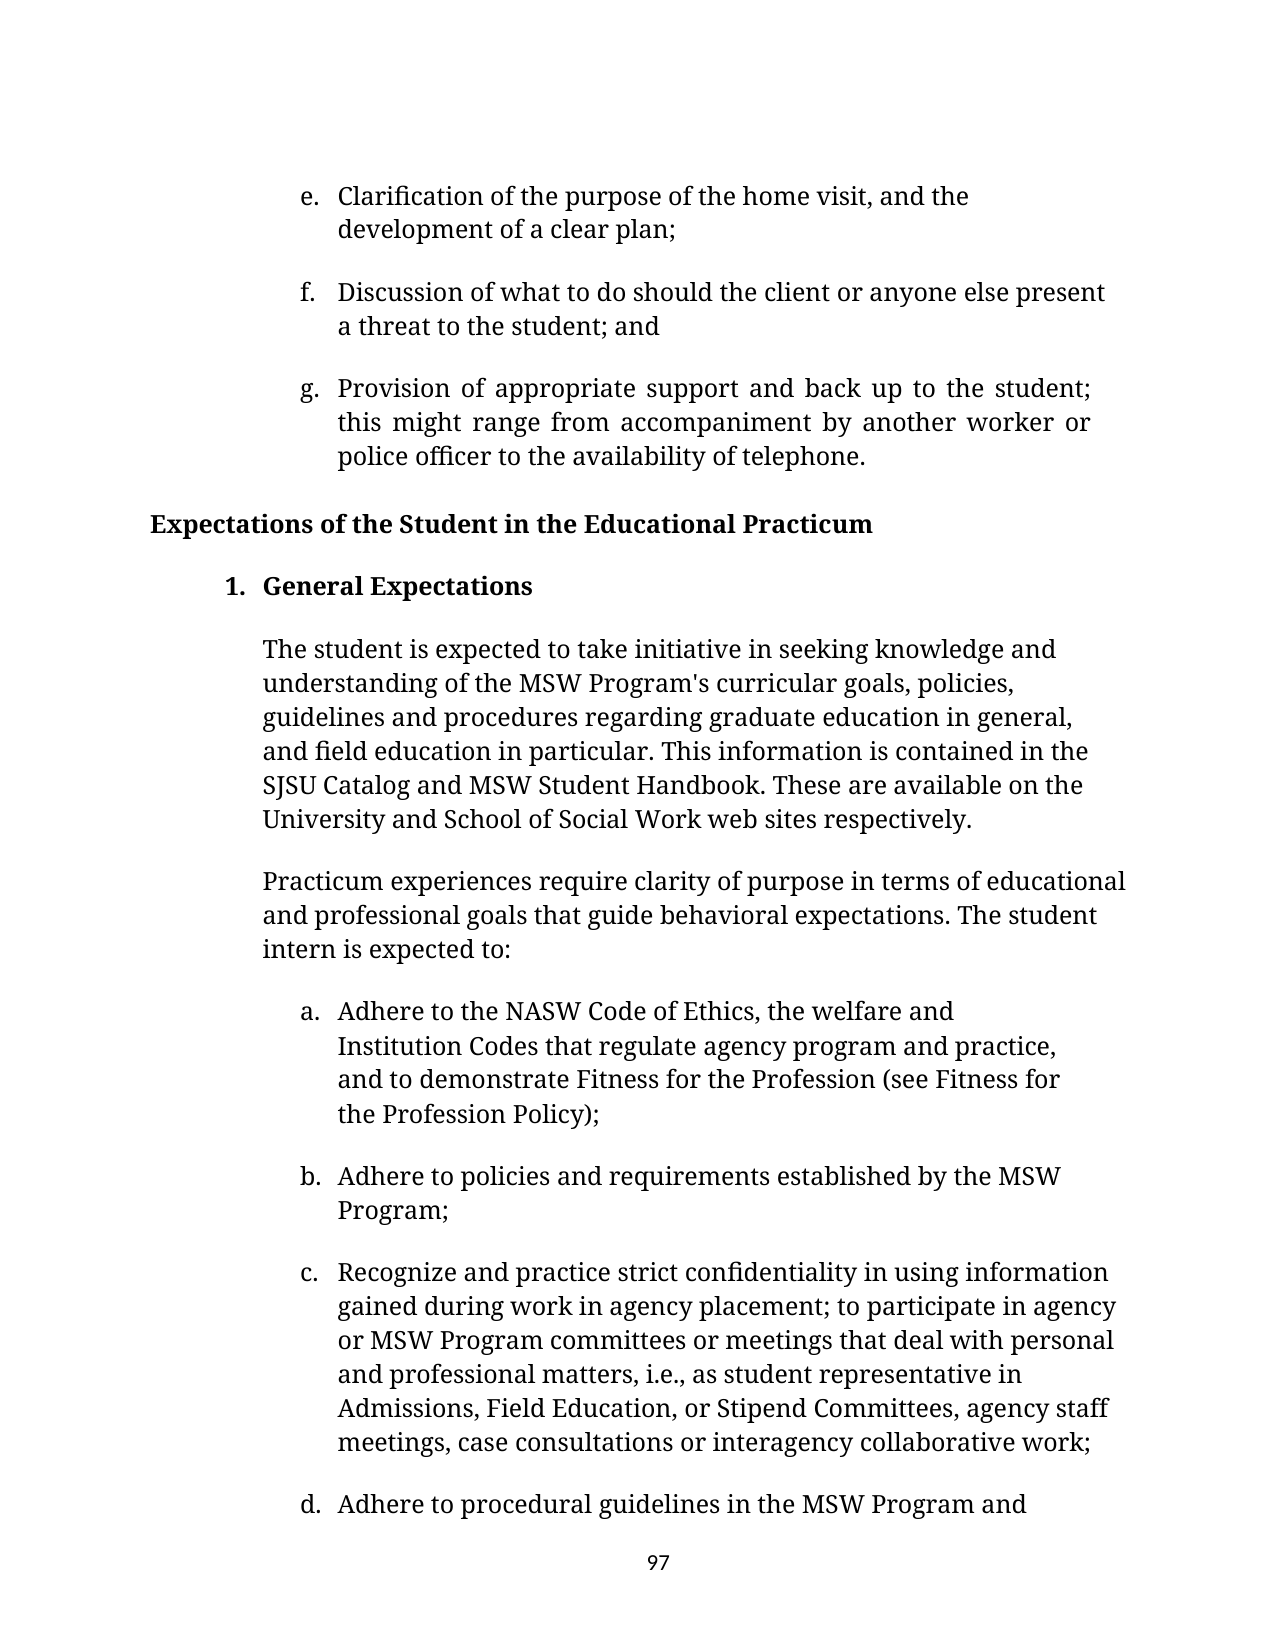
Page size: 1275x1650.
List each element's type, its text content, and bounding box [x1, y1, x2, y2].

list Recognize and practice strict confidentiality in using information gained during work in agency placement; to participate in agency or MSW Program committees or meetings that deal with personal and professional matters, i.e., as student representative in Admissions, Field Education, or Stipend Committees, agency staff meetings, case consultations or interagency collaborative work; [300, 1255, 1121, 1459]
list Discussion of what to do should the client or anyone else present a threat to the student; and [300, 274, 1112, 342]
text Practicum experiences require clarity of purpose in terms of educational and professional goals that guide behavioral expectations. The student intern is expected to: [262, 864, 1135, 966]
list Clarification of the purpose of the home visit, and the development of a clear plan; [300, 178, 1087, 246]
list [300, 1487, 1103, 1521]
list General Expectations [225, 569, 1135, 603]
subtitle Expectations of the Student in the Educational Practicum [150, 507, 1135, 541]
list Adhere to the NASW Code of Ethics, the welfare and Institution Codes that regulate agency program and practice, and to demonstrate Fitness for the Profession (see Fitness for the Profession Policy); [300, 994, 1080, 1130]
list Provision of appropriate support and back up to the student; this might range from accompaniment by another worker or police officer to the availability of telephone. [300, 371, 1091, 473]
list Adhere to policies and requirements established by the MSW Program; [300, 1158, 1135, 1227]
text The student is expected to take initiative in seeking knowledge and understanding of the MSW Program's curricular goals, policies, guidelines and procedures regarding graduate education in general, and field education in particular. This information is contained in the SJSU Catalog and MSW Student Handbook. These are available on the University and School of Social Work web sites respectively. [262, 631, 1114, 836]
